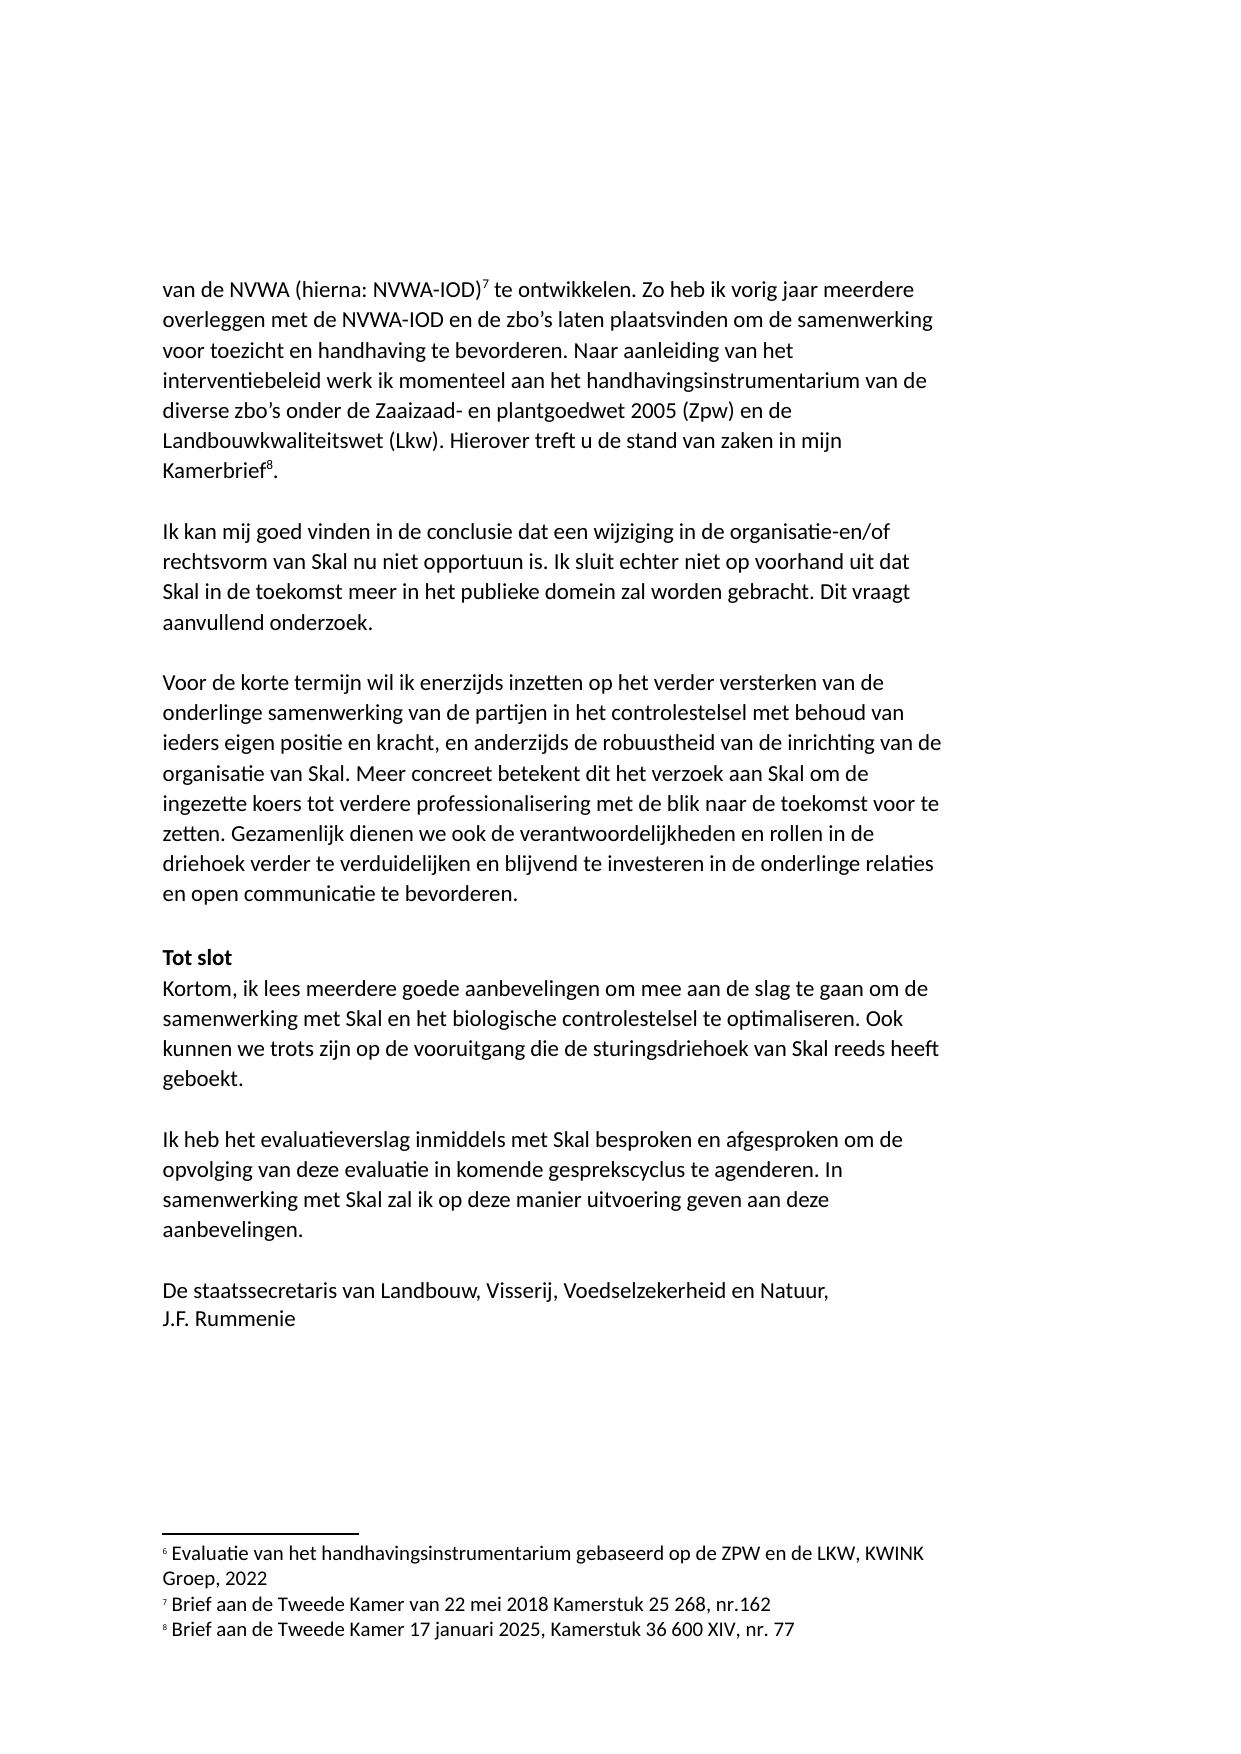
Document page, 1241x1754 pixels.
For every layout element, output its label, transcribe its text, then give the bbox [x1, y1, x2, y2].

text Tot slot [162, 943, 947, 971]
text De staatssecretaris van Landbouw, Visserij, Voedselzekerheid en Natuur, [162, 1276, 947, 1304]
text Ik heb het evaluatieverslag inmiddels met Skal besproken en afgesproken om de opvolging van deze evaluatie in komende gesprekscyclus te agenderen. In samenwerking met Skal zal ik op deze manier uitvoering geven aan deze aanbevelingen. [162, 1125, 947, 1243]
text Kortom, ik lees meerdere goede aanbevelingen om mee aan de slag te gaan om de samenwerking met Skal en het biologische controlestelsel te optimaliseren. Ook kunnen we trots zijn op de vooruitgang die de sturingsdriehoek van Skal reeds heeft geboekt. [162, 974, 947, 1092]
text Ik kan mij goed vinden in de conclusie dat een wijziging in de organisatie-en/of rechtsvorm van Skal nu niet opportuun is. Ik sluit echter niet op voorhand uit dat Skal in de toekomst meer in het publieke domein zal worden gebracht. Dit vraagt aanvullend onderzoek. [162, 517, 947, 636]
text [162, 275, 947, 484]
text Voor de korte termijn wil ik enerzijds inzetten op het verder versterken van de onderlinge samenwerking van de partijen in het controlestelsel met behoud van ieders eigen positie en kracht, en anderzijds de robuustheid van de inrichting van de organisatie van Skal. Meer concreet betekent dit het verzoek aan Skal om de ingezette koers tot verdere professionalisering met de blik naar de toekomst voor te zetten. Gezamenlijk dienen we ook de verantwoordelijkheden en rollen in de driehoek verder te verduidelijken en blijvend te investeren in de onderlinge relaties en open communicatie te bevorderen. [162, 668, 947, 907]
text J.F. Rummenie [162, 1304, 947, 1332]
